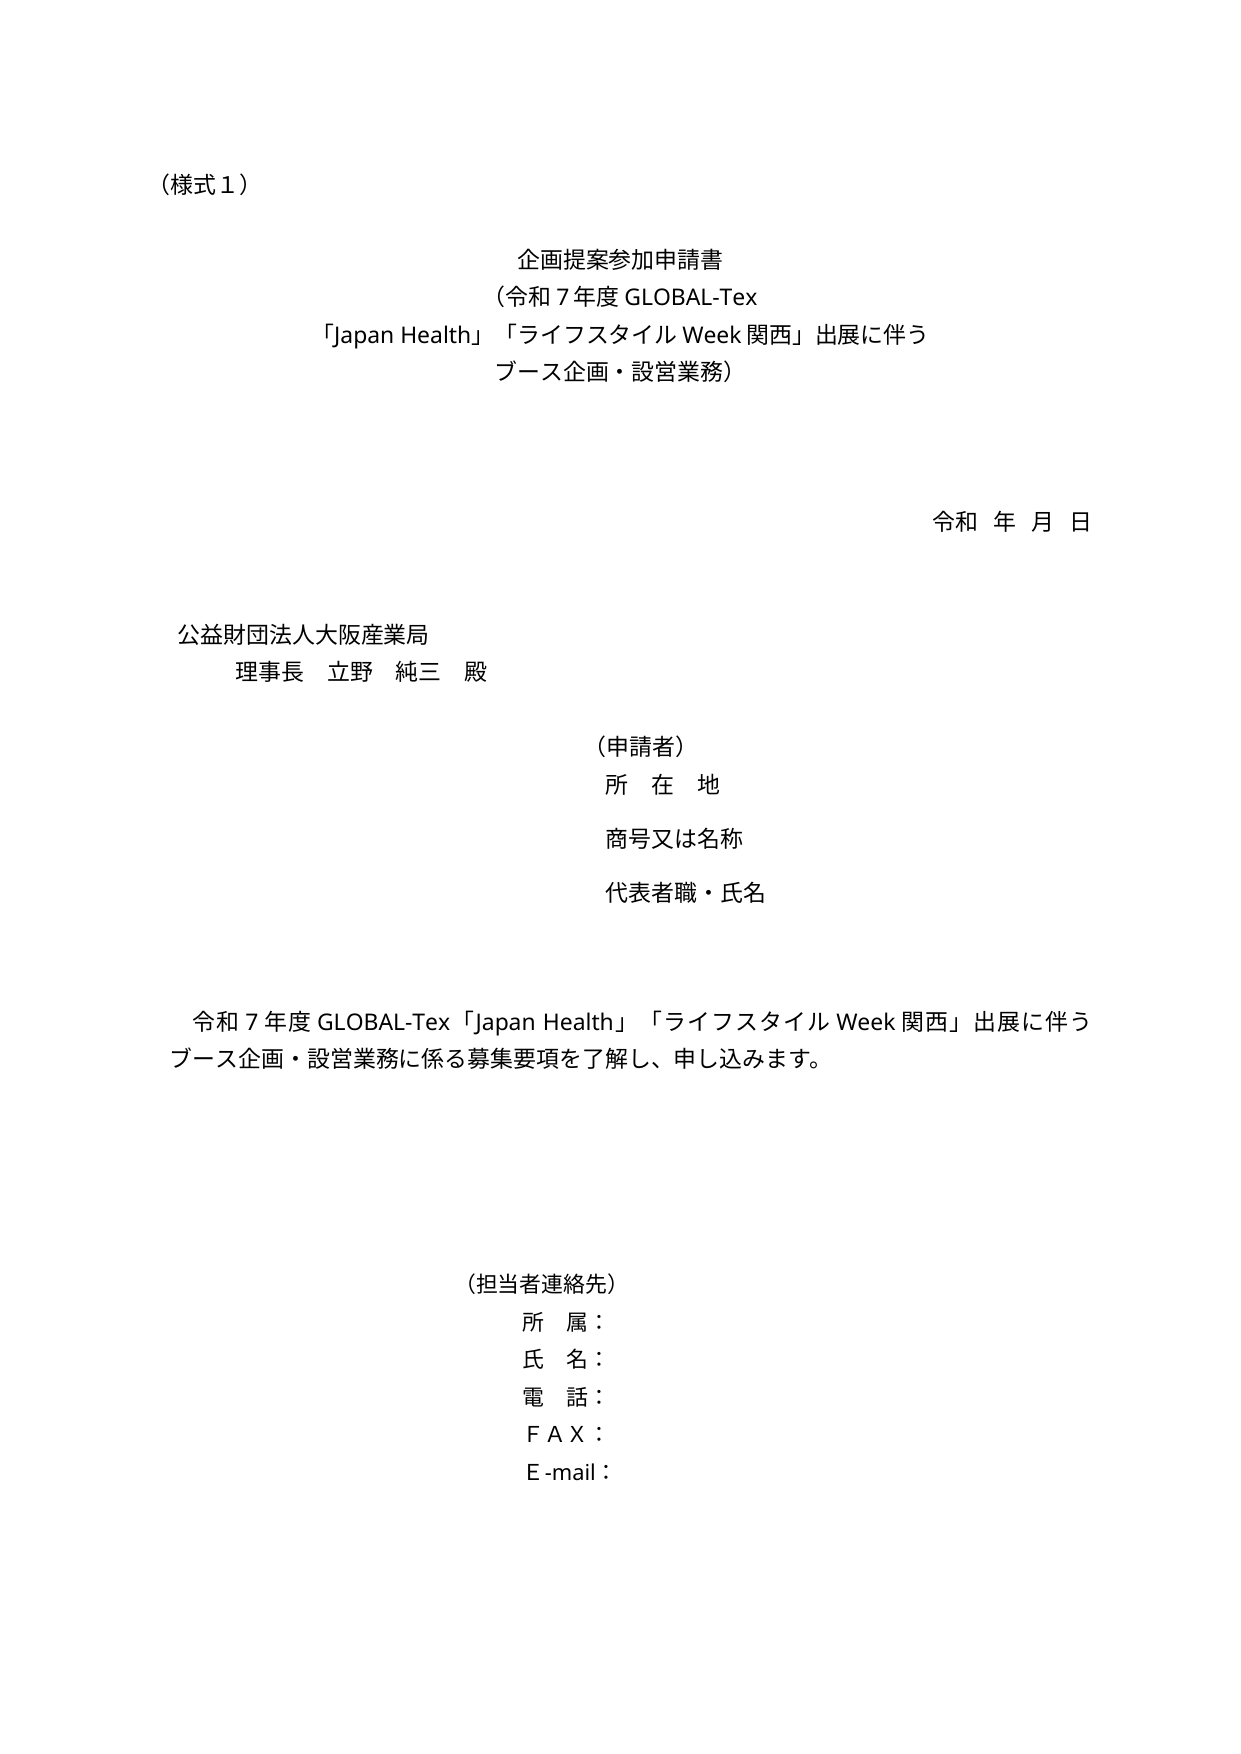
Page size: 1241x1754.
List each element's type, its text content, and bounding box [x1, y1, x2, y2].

text 理事長 立野 純三 殿 [235, 652, 1092, 689]
text 代表者職・氏名 [246, 873, 1092, 910]
text ブース企画・設営業務） [148, 352, 1092, 389]
text 企画提案参加申請書 [148, 239, 1092, 277]
text （様式１） [148, 164, 1092, 202]
text 令和 年 月 日 [148, 502, 1092, 539]
text 所 属： [148, 1302, 1092, 1339]
text Ｅ-mail： [148, 1452, 1092, 1489]
text 電 話： [148, 1377, 1092, 1414]
text 公益財団法人大阪産業局 [148, 614, 1092, 652]
text （担当者連絡先） [148, 1264, 1092, 1302]
text （令和7年度GLOBAL-Tex [148, 277, 1092, 314]
text 所 在 地 [246, 764, 1092, 802]
text ＦＡＸ： [148, 1414, 1092, 1452]
text 氏 名： [148, 1339, 1092, 1377]
text 「Japan Health」「ライフスタイルWeek関西」出展に伴う [148, 314, 1092, 352]
text 令和7年度GLOBAL-Tex「Japan Health」「ライフスタイルWeek関西」出展に伴うブース企画・設営業務に係る募集要項を了解し、申し込みます。 [169, 1002, 1092, 1077]
text （申請者） [148, 727, 1092, 764]
text 商号又は名称 [246, 818, 1092, 856]
